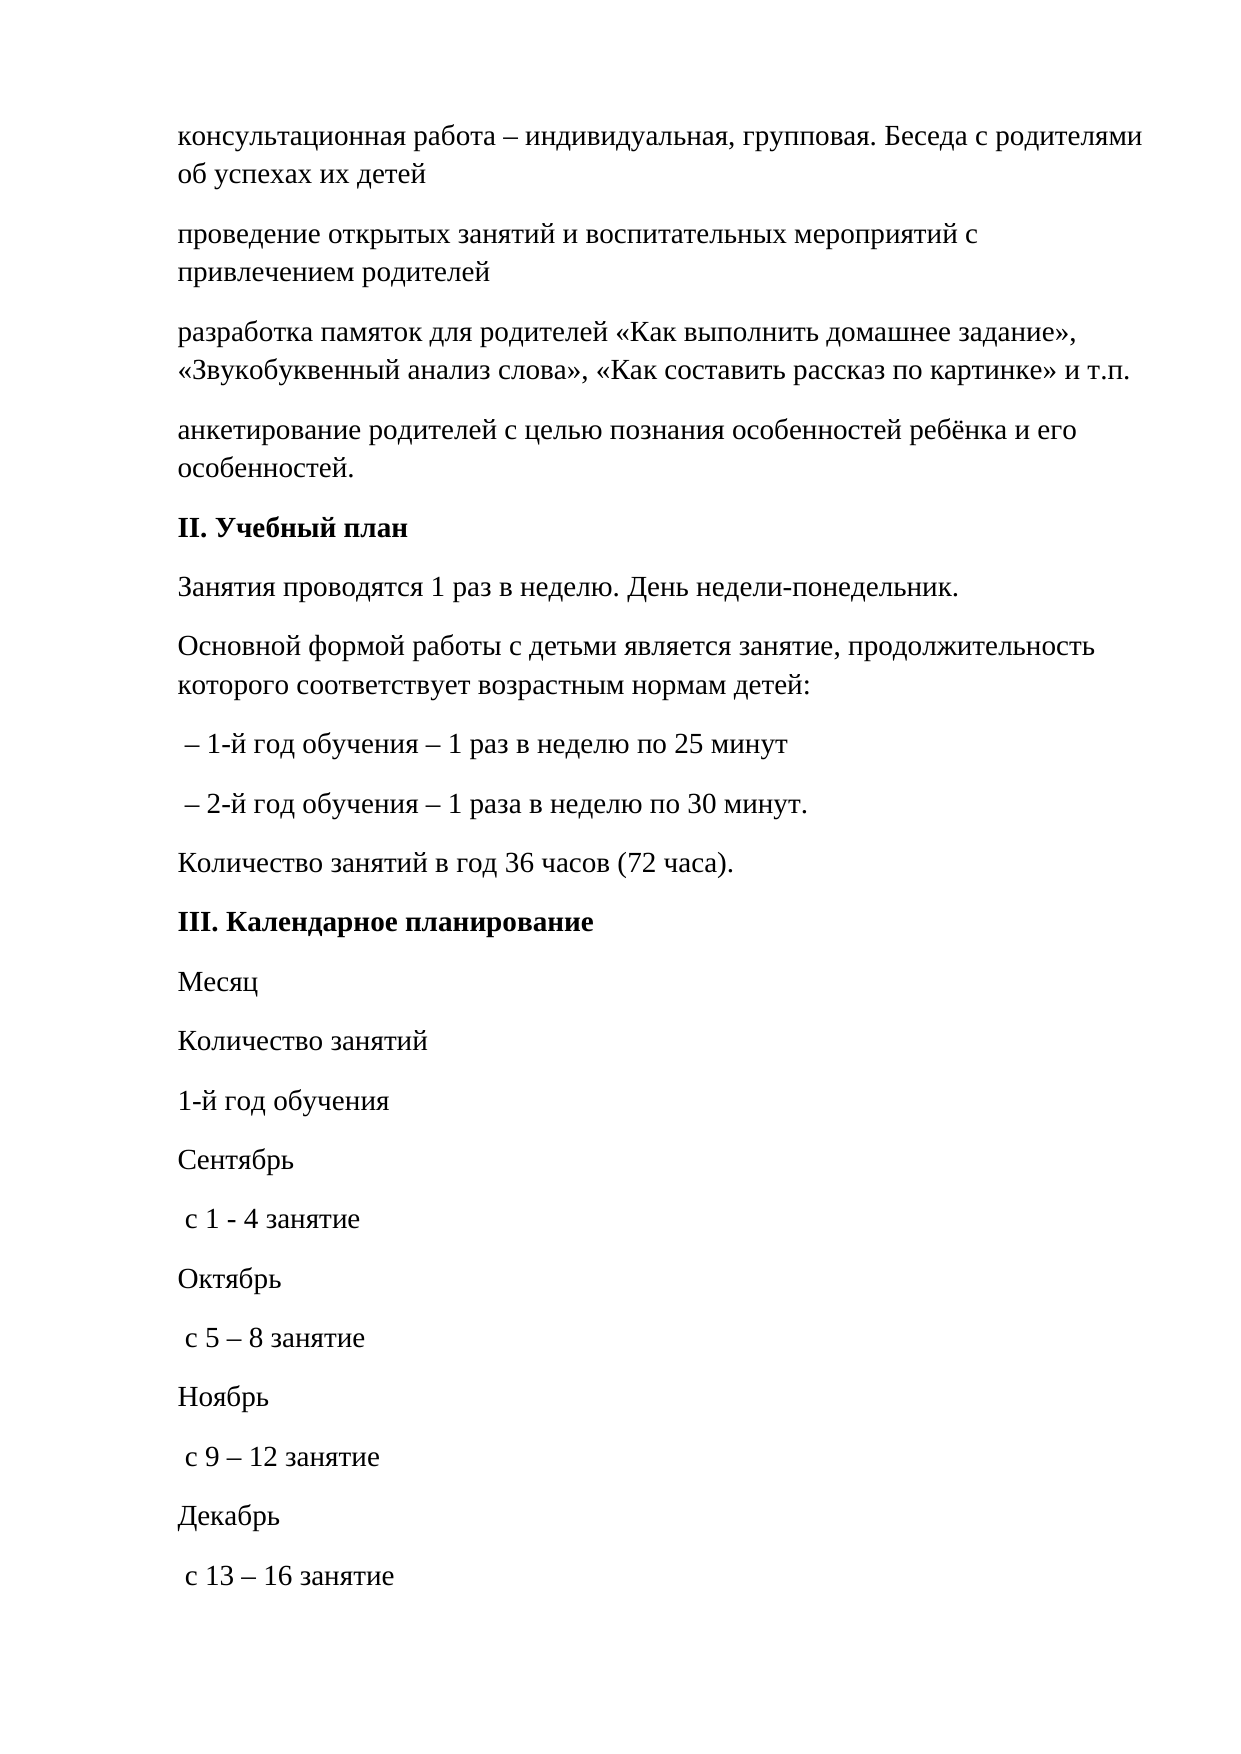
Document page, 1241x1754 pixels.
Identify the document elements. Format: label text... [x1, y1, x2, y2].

text разработка памяток для родителей «Как выполнить домашнее задание», «Звукобуквенный анализ слова», «Как составить рассказ по картинке» и т.п. [177, 314, 1152, 386]
text с 9 – 12 занятие [177, 1439, 1152, 1472]
text консультационная работа – индивидуальная, групповая. Беседа с родителями об успехах их детей [177, 118, 1152, 190]
text Основной формой работы с детьми является занятие, продолжительность которого соответствует возрастным нормам детей: [177, 628, 1152, 701]
text с 1 - 4 занятие [177, 1201, 1152, 1235]
text с 5 – 8 занятие [177, 1320, 1152, 1354]
text Октябрь [177, 1261, 1152, 1294]
text Количество занятий [177, 1023, 1152, 1057]
text – 1-й год обучения – 1 раз в неделю по 25 минут [177, 726, 1152, 760]
text 1-й год обучения [177, 1083, 1152, 1116]
text Количество занятий в год 36 часов (72 часа). [177, 845, 1152, 879]
text анкетирование родителей с целью познания особенностей ребёнка и его особенностей. [177, 412, 1152, 484]
text Декабрь [177, 1498, 1152, 1532]
text Месяц [177, 964, 1152, 997]
text III. Календарное планирование [177, 904, 1152, 938]
text проведение открытых занятий и воспитательных мероприятий с привлечением родителей [177, 216, 1152, 288]
text Занятия проводятся 1 раз в неделю. День недели-понедельник. [177, 569, 1152, 603]
text с 13 – 16 занятие [177, 1558, 1152, 1591]
text Ноябрь [177, 1379, 1152, 1413]
text – 2-й год обучения – 1 раза в неделю по 30 минут. [177, 786, 1152, 819]
text Сентябрь [177, 1142, 1152, 1176]
text II. Учебный план [177, 510, 1152, 543]
